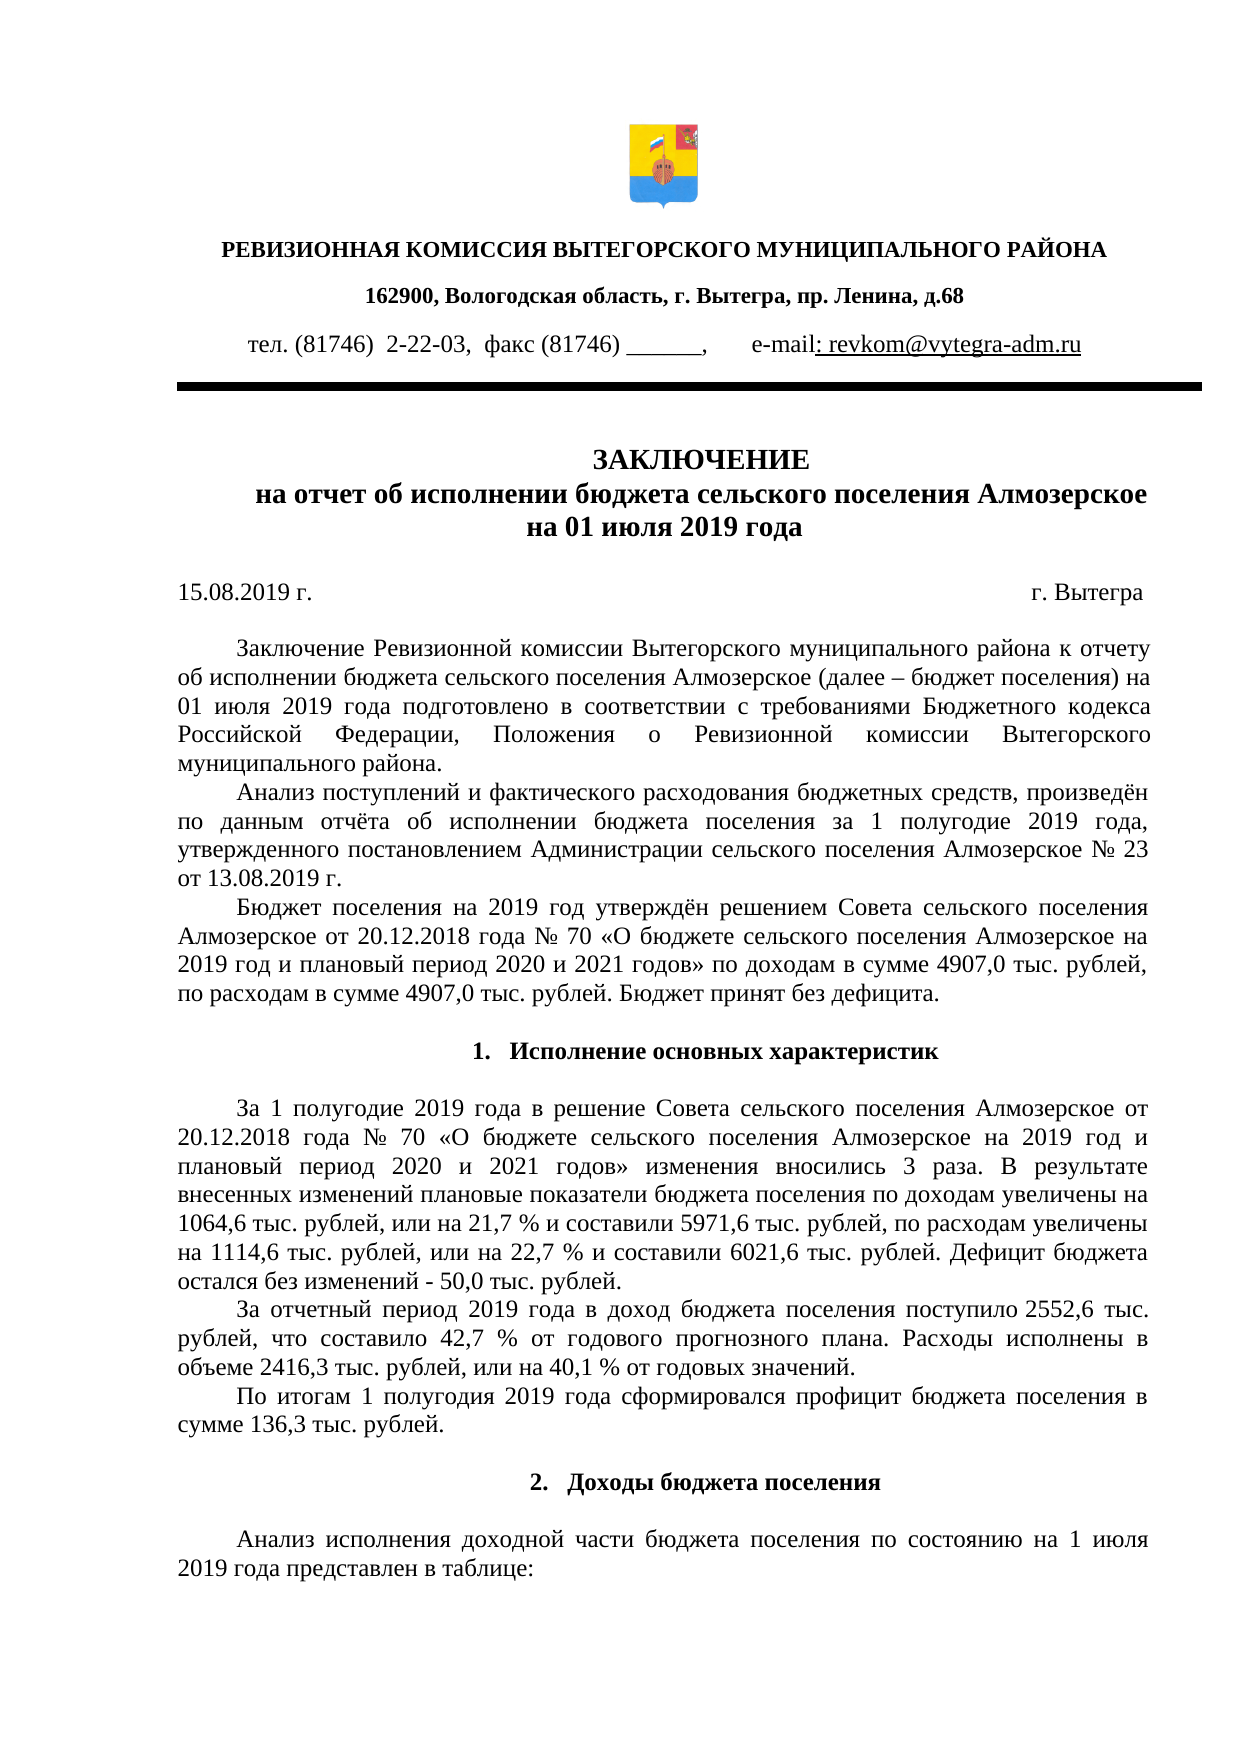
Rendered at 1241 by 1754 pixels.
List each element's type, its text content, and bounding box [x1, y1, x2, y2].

list Доходы бюджета поселения [261, 1467, 1149, 1496]
text За отчетный период 2019 года в доход бюджета поселения поступило 2552,6 тыс. рублей, что составило 42,7 % от годового прогнозного плана. Расходы исполнены в объеме 2416,3 тыс. рублей, или на 40,1 % от годовых значений. [177, 1294, 1149, 1381]
text Бюджет поселения на 2019 год утверждён решением Совета сельского поселения Алмозерское от 20.12.2018 года № 70 «О бюджете сельского поселения Алмозерское на 2019 год и плановый период 2020 и 2021 годов» по доходам в сумме 4907,0 тыс. рублей, по расходам в сумме 4907,0 тыс. рублей. Бюджет принят без дефицита. [177, 892, 1149, 1007]
text Заключение Ревизионной комиссии Вытегорского муниципального района к отчету об исполнении бюджета сельского поселения Алмозерское (далее – бюджет поселения) на 01 июля 2019 года подготовлено в соответствии с требованиями Бюджетного кодекса Российской Федерации, Положения о Ревизионной комиссии Вытегорского муниципального района. [177, 633, 1152, 777]
text ЗАКЛЮЧЕНИЕ [177, 442, 1152, 476]
text 15.08.2019 г. г. Вытегра [177, 577, 1152, 605]
text на отчет об исполнении бюджета сельского поселения Алмозерское на 01 июля 2019 года [177, 476, 1152, 543]
text По итогам 1 полугодия 2019 года сформировался профицит бюджета поселения в сумме 136,3 тыс. рублей. [177, 1381, 1149, 1438]
text РЕВИЗИОННАЯ КОМИССИЯ ВЫТЕГОРСКОГО МУНИЦИПАЛЬНОГО РАЙОНА [177, 237, 1152, 262]
text За 1 полугодие 2019 года в решение Совета сельского поселения Алмозерское от 20.12.2018 года № 70 «О бюджете сельского поселения Алмозерское на 2019 год и плановый период 2020 и 2021 годов» изменения вносились 3 раза. В результате внесенных изменений плановые показатели бюджета поселения по доходам увеличены на 1064,6 тыс. рублей, или на 21,7 % и составили 5971,6 тыс. рублей, по расходам увеличены на 1114,6 тыс. рублей, или на 22,7 % и составили 6021,6 тыс. рублей. Дефицит бюджета остался без изменений - 50,0 тыс. рублей. [177, 1093, 1149, 1294]
picture [624, 118, 705, 212]
list Исполнение основных характеристик [261, 1036, 1149, 1064]
text 162900, Вологодская область, г. Вытегра, пр. Ленина, д.68 [177, 283, 1152, 309]
text тел. (81746) 2-22-03, факс (81746) ______, e-mail: revkom@vytegra-adm.ru [177, 329, 1152, 358]
text Анализ поступлений и фактического расходования бюджетных средств, произведён по данным отчёта об исполнении бюджета поселения за 1 полугодие 2019 года, утвержденного постановлением Администрации сельского поселения Алмозерское № 23 от 13.08.2019 г. [177, 777, 1149, 892]
text Анализ исполнения доходной части бюджета поселения по состоянию на 1 июля 2019 года представлен в таблице: [177, 1524, 1149, 1582]
